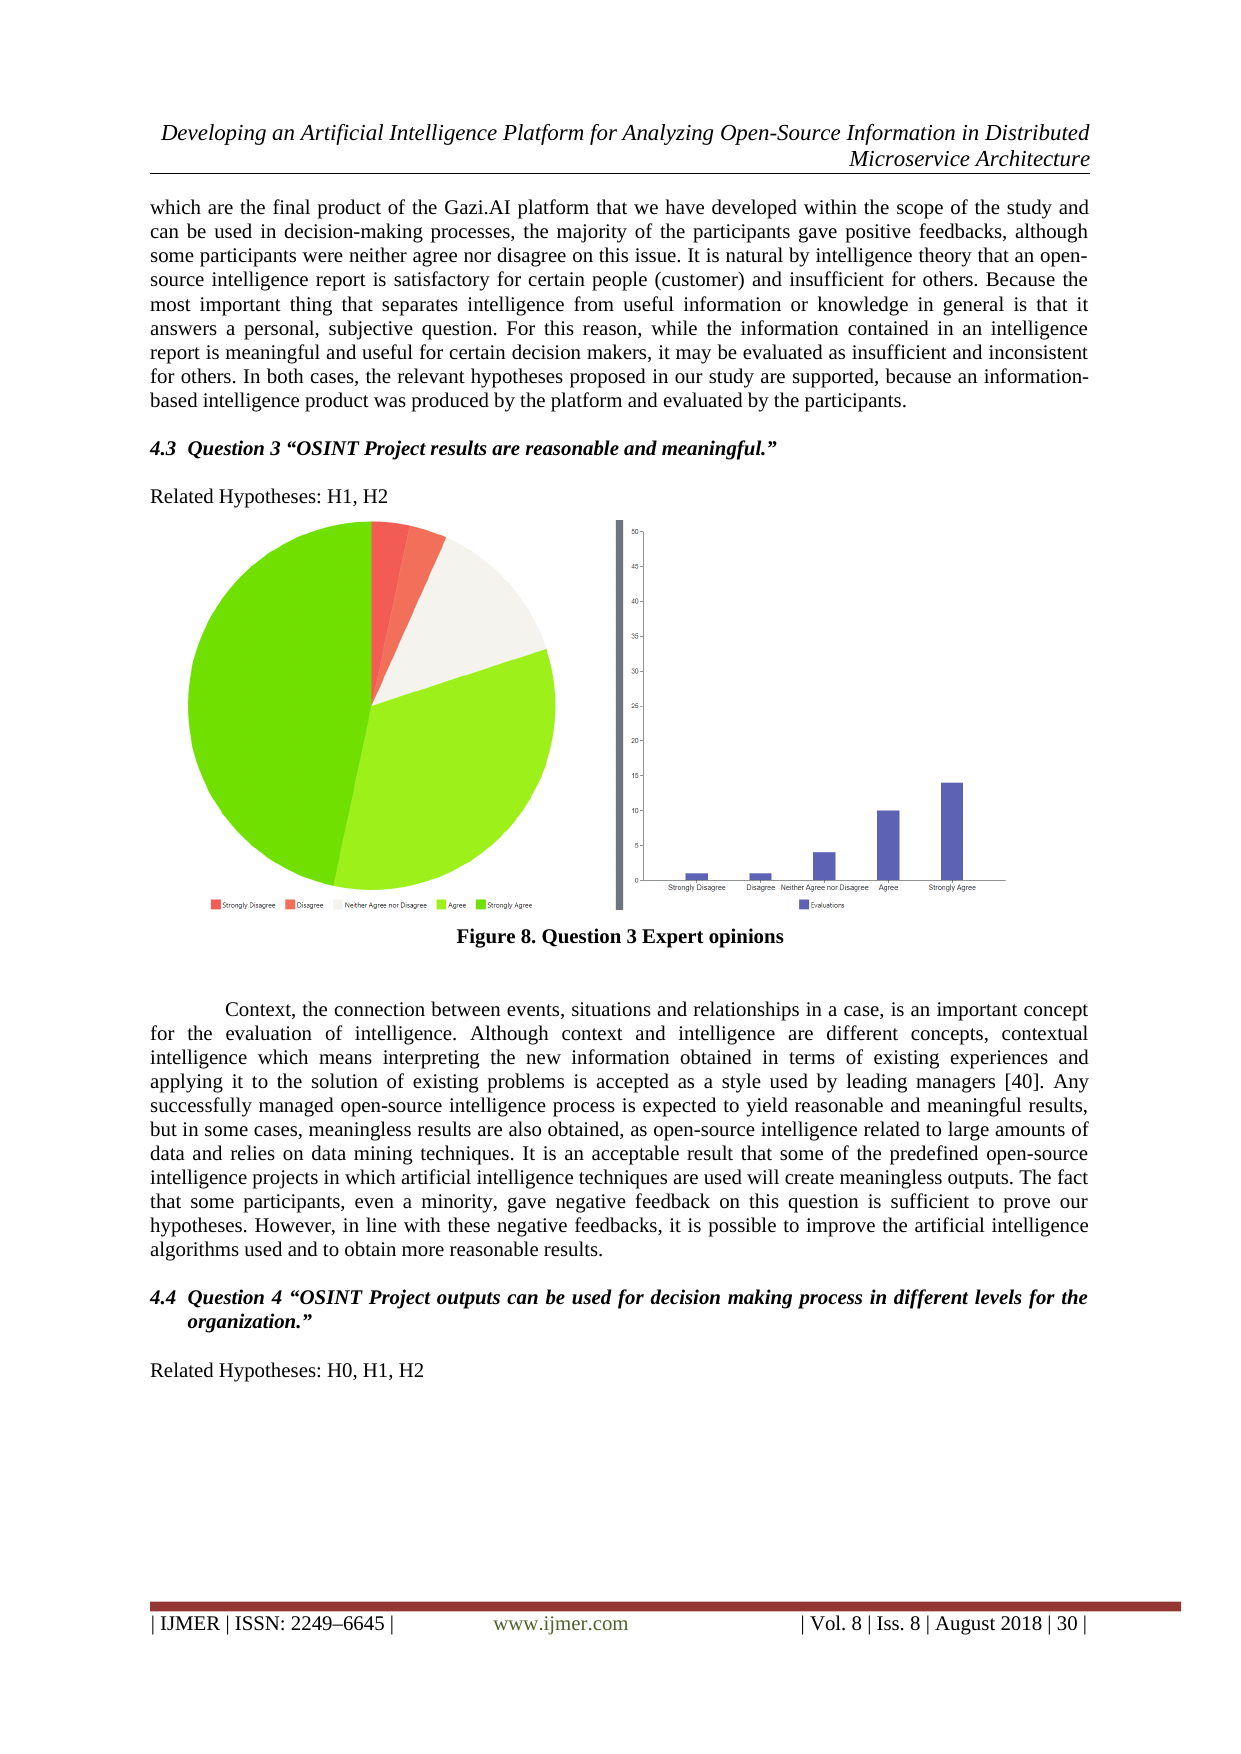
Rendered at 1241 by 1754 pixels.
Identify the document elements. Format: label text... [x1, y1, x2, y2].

text Figure 8. Question 3 Expert opinions [150, 924, 1090, 948]
text Related Hypotheses: H1, H2 [150, 484, 1090, 508]
text Context, the connection between events, situations and relationships in a case, is an important concept for the evaluation of intelligence. Although context and intelligence are different concepts, contextual intelligence which means interpreting the new information obtained in terms of existing experiences and applying it to the solution of existing problems is accepted as a style used by leading managers [40]. Any successfully managed open-source intelligence process is expected to yield reasonable and meaningful results, but in some cases, meaningless results are also obtained, as open-source intelligence related to large amounts of data and relies on data mining techniques. It is an acceptable result that some of the predefined open-source intelligence projects in which artificial intelligence techniques are used will create meaningless outputs. The fact that some participants, even a minority, gave negative feedback on this question is sufficient to prove our hypotheses. However, in line with these negative feedbacks, it is possible to improve the artificial intelligence algorithms used and to obtain more reasonable results. [150, 997, 1090, 1261]
list Question 4 “OSINT Project outputs can be used for decision making process in different levels for the organization.” [150, 1285, 1090, 1333]
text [150, 195, 1090, 412]
picture [177, 520, 1063, 910]
list Question 3 “OSINT Project results are reasonable and meaningful.” [150, 436, 1090, 460]
text Related Hypotheses: H0, H1, H2 [150, 1357, 1090, 1382]
